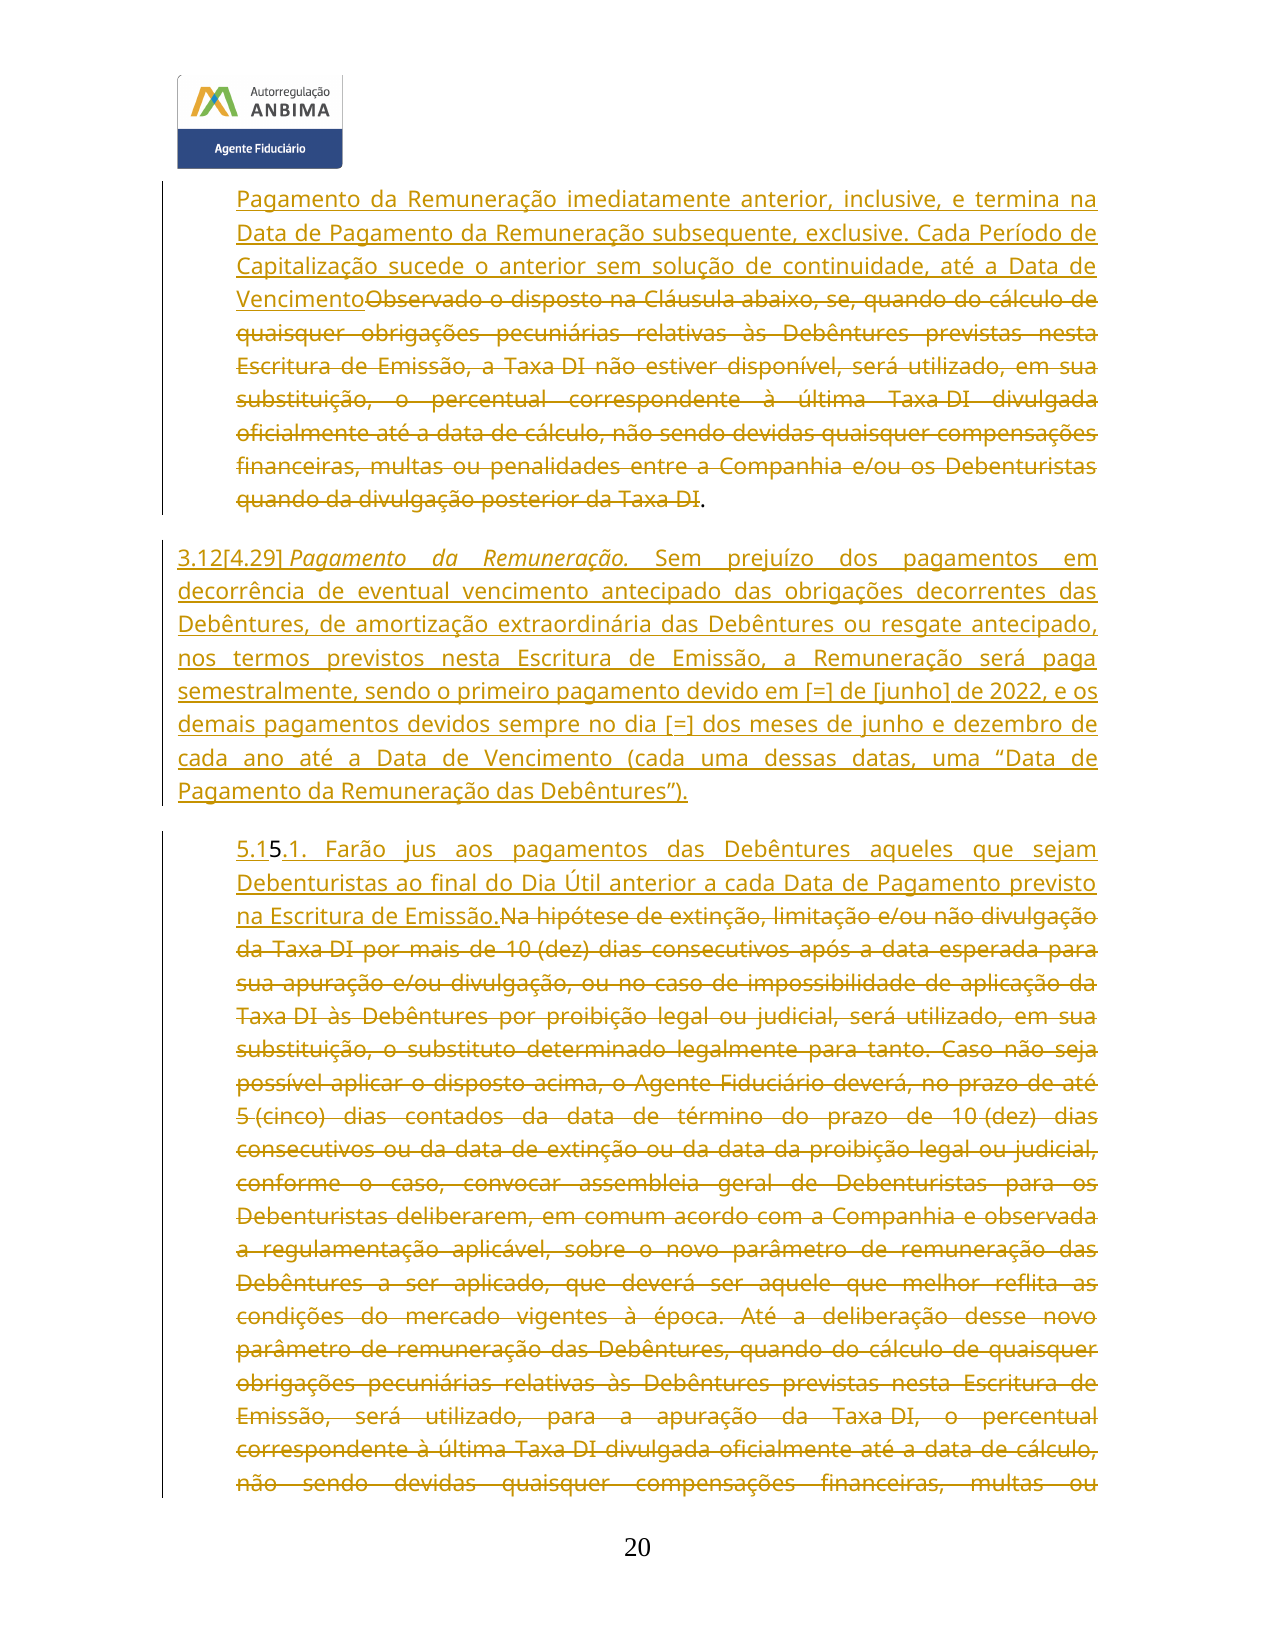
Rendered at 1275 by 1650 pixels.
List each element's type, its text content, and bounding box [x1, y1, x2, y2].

picture [177, 75, 343, 169]
list . [236, 403, 1098, 434]
list 5 [236, 831, 1098, 951]
list 5 [236, 1286, 1098, 1351]
list 5 [236, 1386, 1098, 1418]
list . [236, 336, 1098, 368]
list 5 [236, 1119, 1098, 1151]
list 5 [236, 1253, 1098, 1284]
list . [236, 211, 1098, 243]
list 5 [236, 1419, 1098, 1451]
list . [236, 436, 1098, 514]
list 5 [236, 1153, 1098, 1184]
list . [236, 181, 1098, 210]
list . [236, 369, 1098, 401]
list 5 [236, 1053, 1098, 1084]
list 5 [236, 1353, 1098, 1384]
list 5 [236, 1086, 1098, 1118]
list 5 [236, 953, 1098, 1051]
list 5 [236, 1186, 1098, 1218]
list . [236, 245, 1098, 334]
list 5 [236, 1453, 1098, 1484]
list 5 [236, 1219, 1098, 1251]
